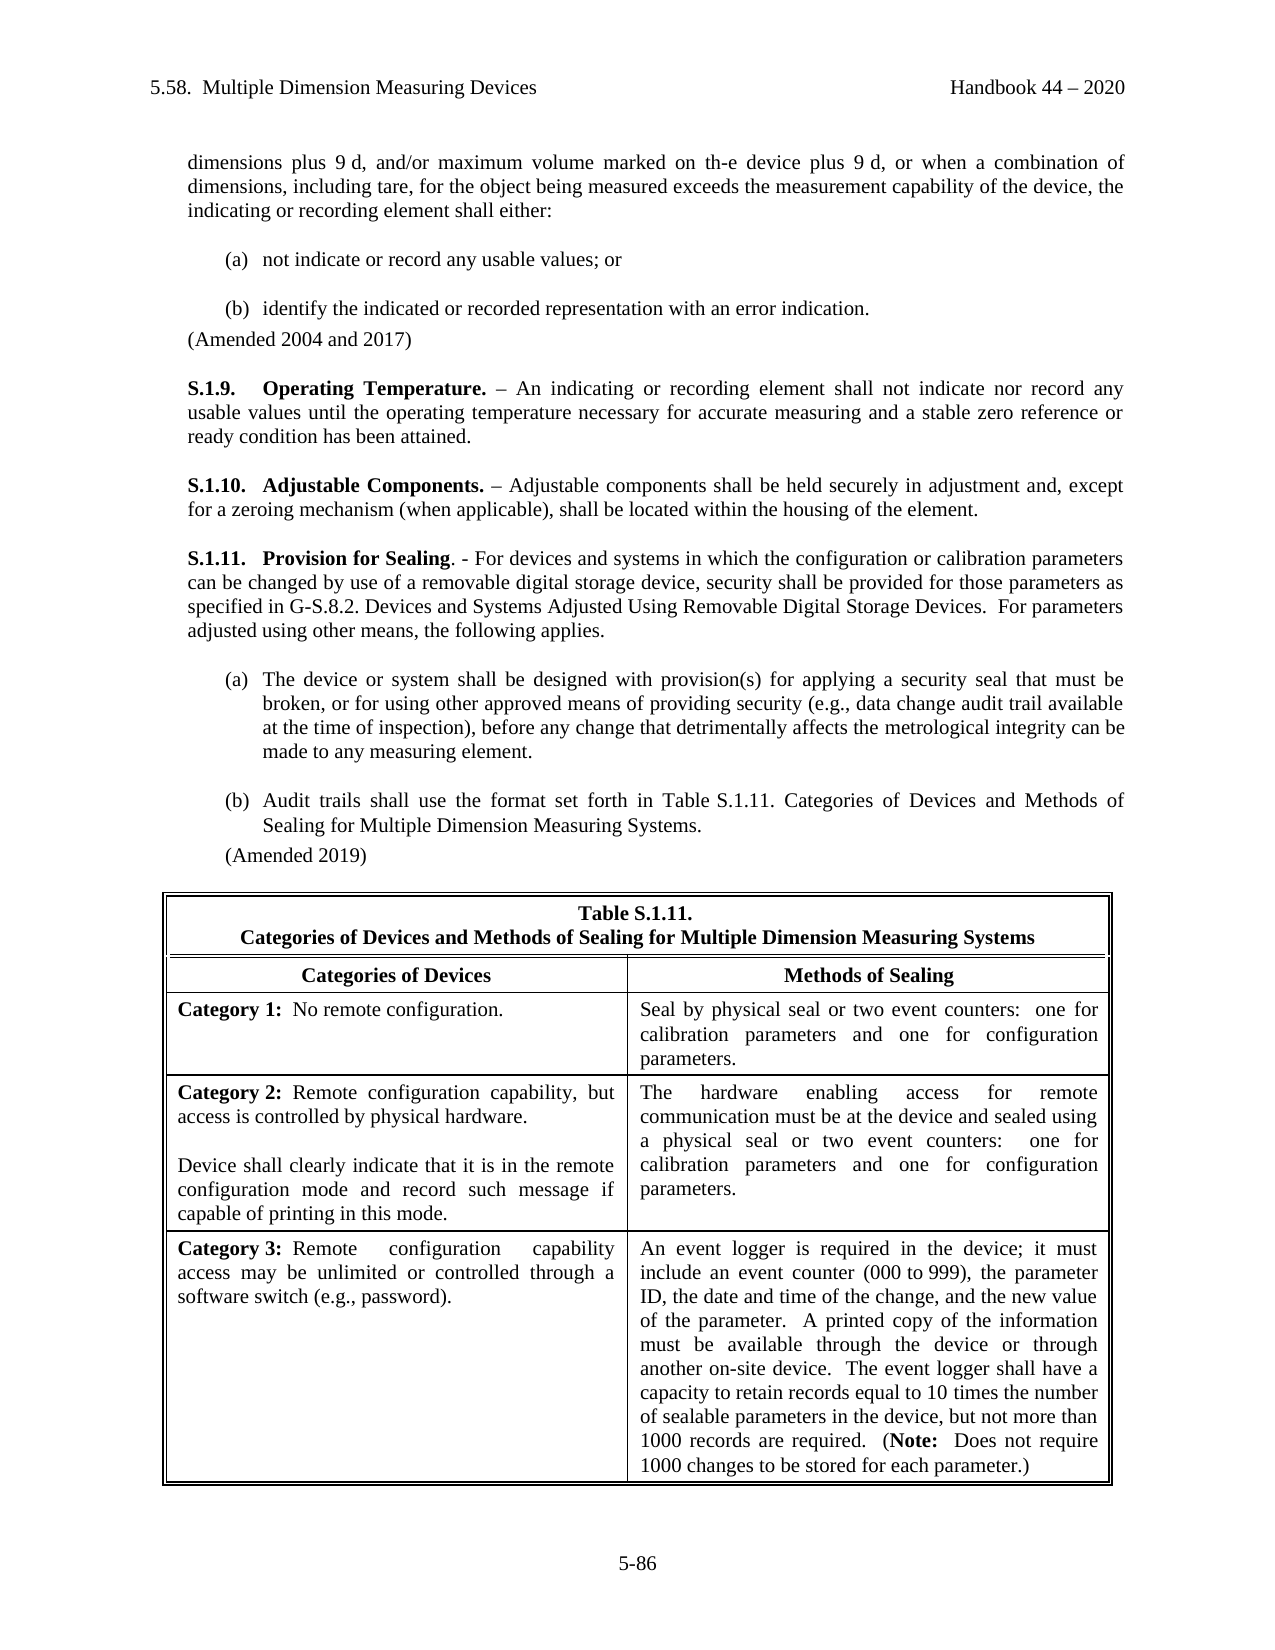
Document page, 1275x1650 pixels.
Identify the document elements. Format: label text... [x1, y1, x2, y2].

text S.1.10. Adjustable Components. – Adjustable components shall be held securely in adjustment and, except for a zeroing mechanism (when applicable), shall be located within the housing of the element. [187, 473, 1125, 521]
list identify the indicated or recorded representation with an error indication. [225, 296, 1125, 320]
text (a) not indicate or record any usable values; or [225, 247, 1125, 271]
table_cell Category 2: Remote configuration capability, but access is controlled by physical hardware. Device shall clearly indicate that it is in the remote configuration mode and record such message if capable of printing in this mode. [167, 1076, 627, 1230]
table_cell Category 3: Remote configuration capability access may be unlimited or controlled through a software switch (e.g., password). [167, 1232, 627, 1481]
table_cell Categories of Devices [165, 954, 627, 991]
table_cell Methods of Sealing [628, 954, 1111, 991]
list Audit trails shall use the format set forth in Table S.1.11. Categories of Devices and Methods of Sealing for Multiple Dimension Measuring Systems. [225, 788, 1125, 837]
table_cell An event logger is required in the device; it must include an event counter (000 to 999), the parameter ID, the date and time of the change, and the new value of the parameter. A printed copy of the information must be available through the device or through another on-site device. The event logger shall have a capacity to retain records equal to 10 times the number of sealable parameters in the device, but not more than 1000 records are required. (Note: Does not require 1000 changes to be stored for each parameter.) [628, 1232, 1108, 1481]
table_cell The hardware enabling access for remote communication must be at the device and sealed using a physical seal or two event counters: one for calibration parameters and one for configuration parameters. [628, 1076, 1108, 1230]
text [187, 150, 1125, 222]
text (Amended 2004 and 2017) [187, 327, 1125, 351]
text S.1.9. Operating Temperature. – An indicating or recording element shall not indicate nor record any usable values until the operating temperature necessary for accurate measuring and a stable zero reference or ready condition has been attained. [187, 376, 1125, 448]
table_header Table S.1.11. Categories of Devices and Methods of Sealing for Multiple Dimension Measuring Systems [167, 897, 1108, 954]
text (a) The device or system shall be designed with provision(s) for applying a security seal that must be broken, or for using other approved means of providing security (e.g., data change audit trail available at the time of inspection), before any change that detrimentally affects the metrological integrity can be made to any measuring element. [225, 667, 1125, 763]
table_cell Category 1: No remote configuration. [167, 993, 627, 1074]
text S.1.11. Provision for Sealing. - For devices and systems in which the configuration or calibration parameters can be changed by use of a removable digital storage device, security shall be provided for those parameters as specified in G-S.8.2. Devices and Systems Adjusted Using Removable Digital Storage Devices. For parameters adjusted using other means, the following applies. [187, 546, 1125, 642]
text (Amended 2019) [225, 843, 1125, 867]
table_cell Seal by physical seal or two event counters: one for calibration parameters and one for configuration parameters. [628, 993, 1108, 1074]
